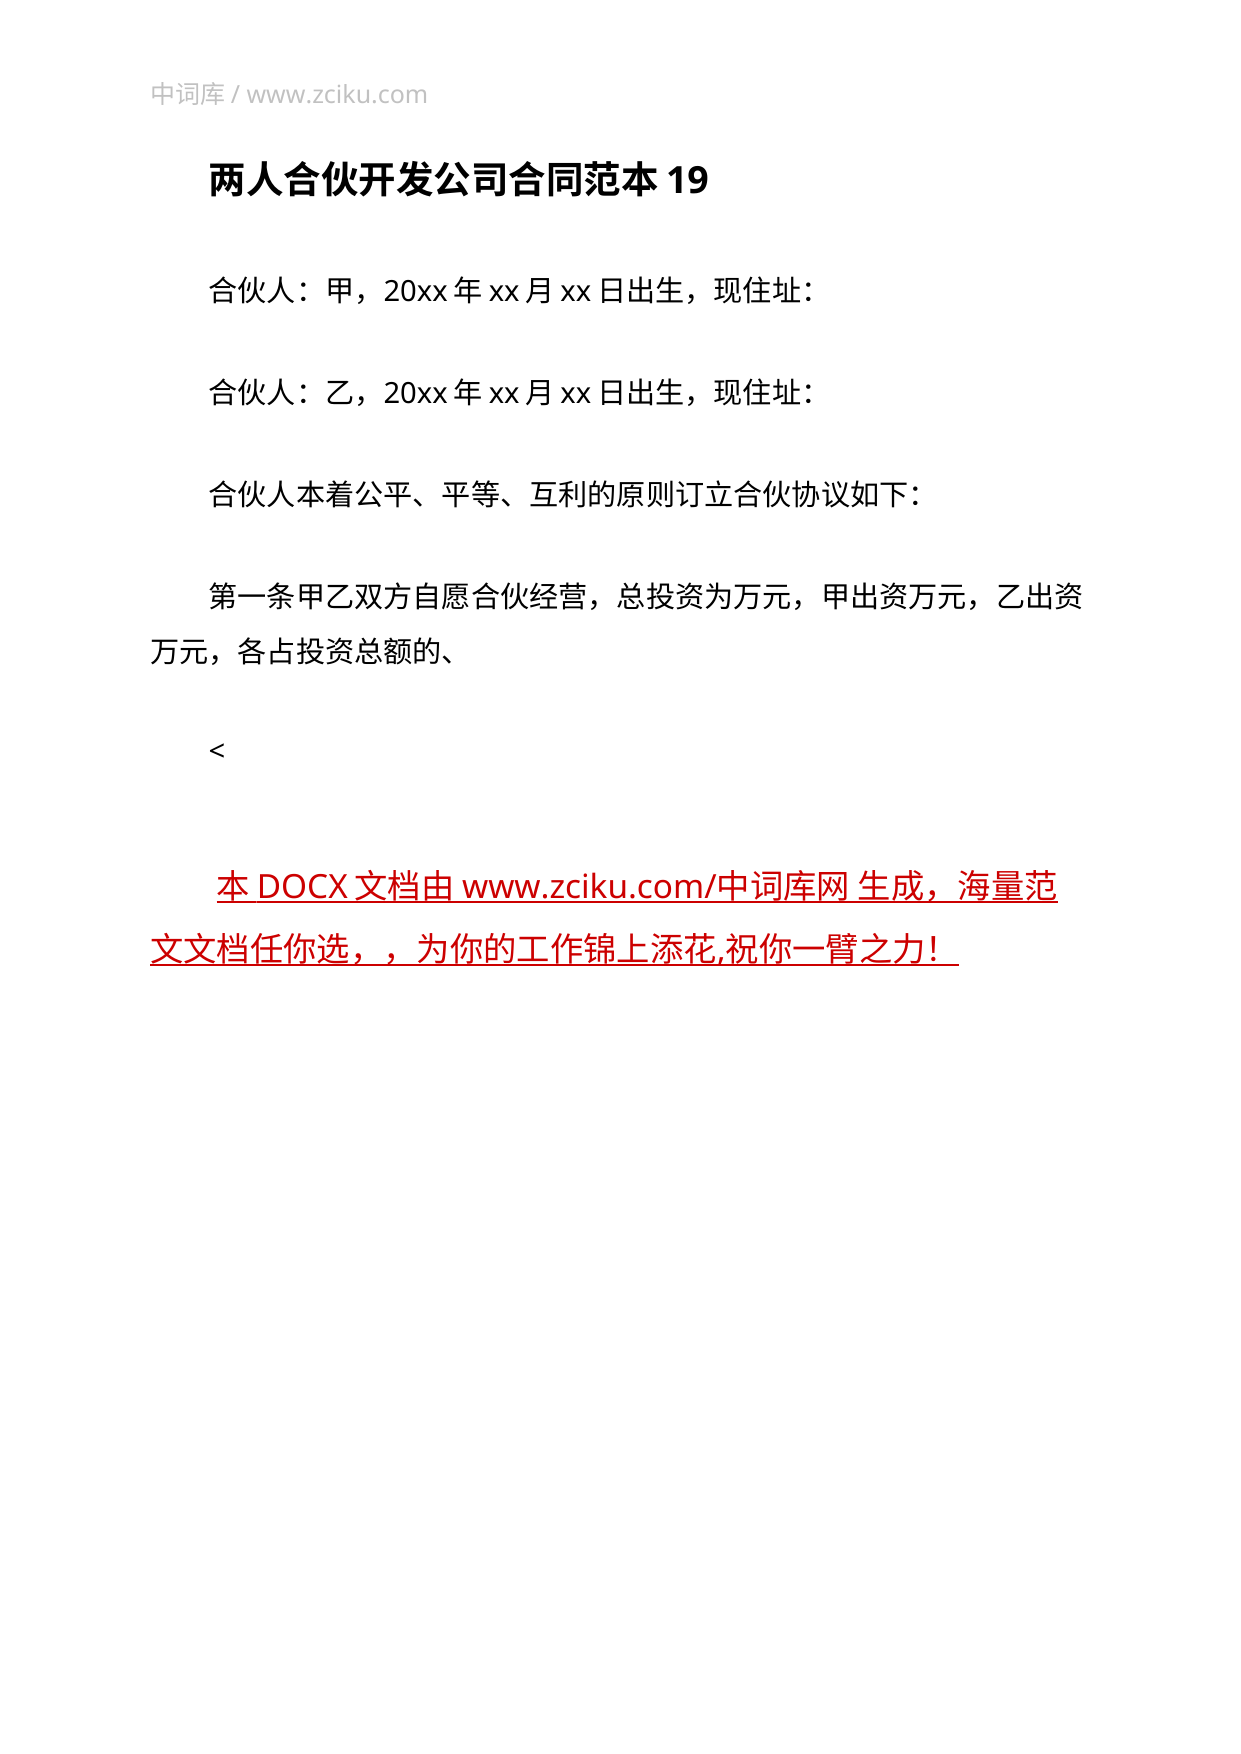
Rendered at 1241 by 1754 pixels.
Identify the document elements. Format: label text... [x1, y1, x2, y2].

text 合伙人：乙，20xx年xx月xx日出生，现住址： [150, 369, 1090, 412]
text 合伙人：甲，20xx年xx月xx日出生，现住址： [150, 268, 1090, 310]
text 合伙人本着公平、平等、互利的原则订立合伙协议如下： [150, 472, 1090, 514]
text 两人合伙开发公司合同范本19 [150, 150, 1090, 204]
text 第一条甲乙双方自愿合伙经营，总投资为万元，甲出资万元，乙出资万元，各占投资总额的、 [150, 573, 1090, 671]
text 本DOCX文档由 www.zciku.com/中词库网 生成，海量范文文档任你选，，为你的工作锦上添花,祝你一臂之力！ [150, 860, 1090, 971]
text < [150, 730, 1090, 770]
